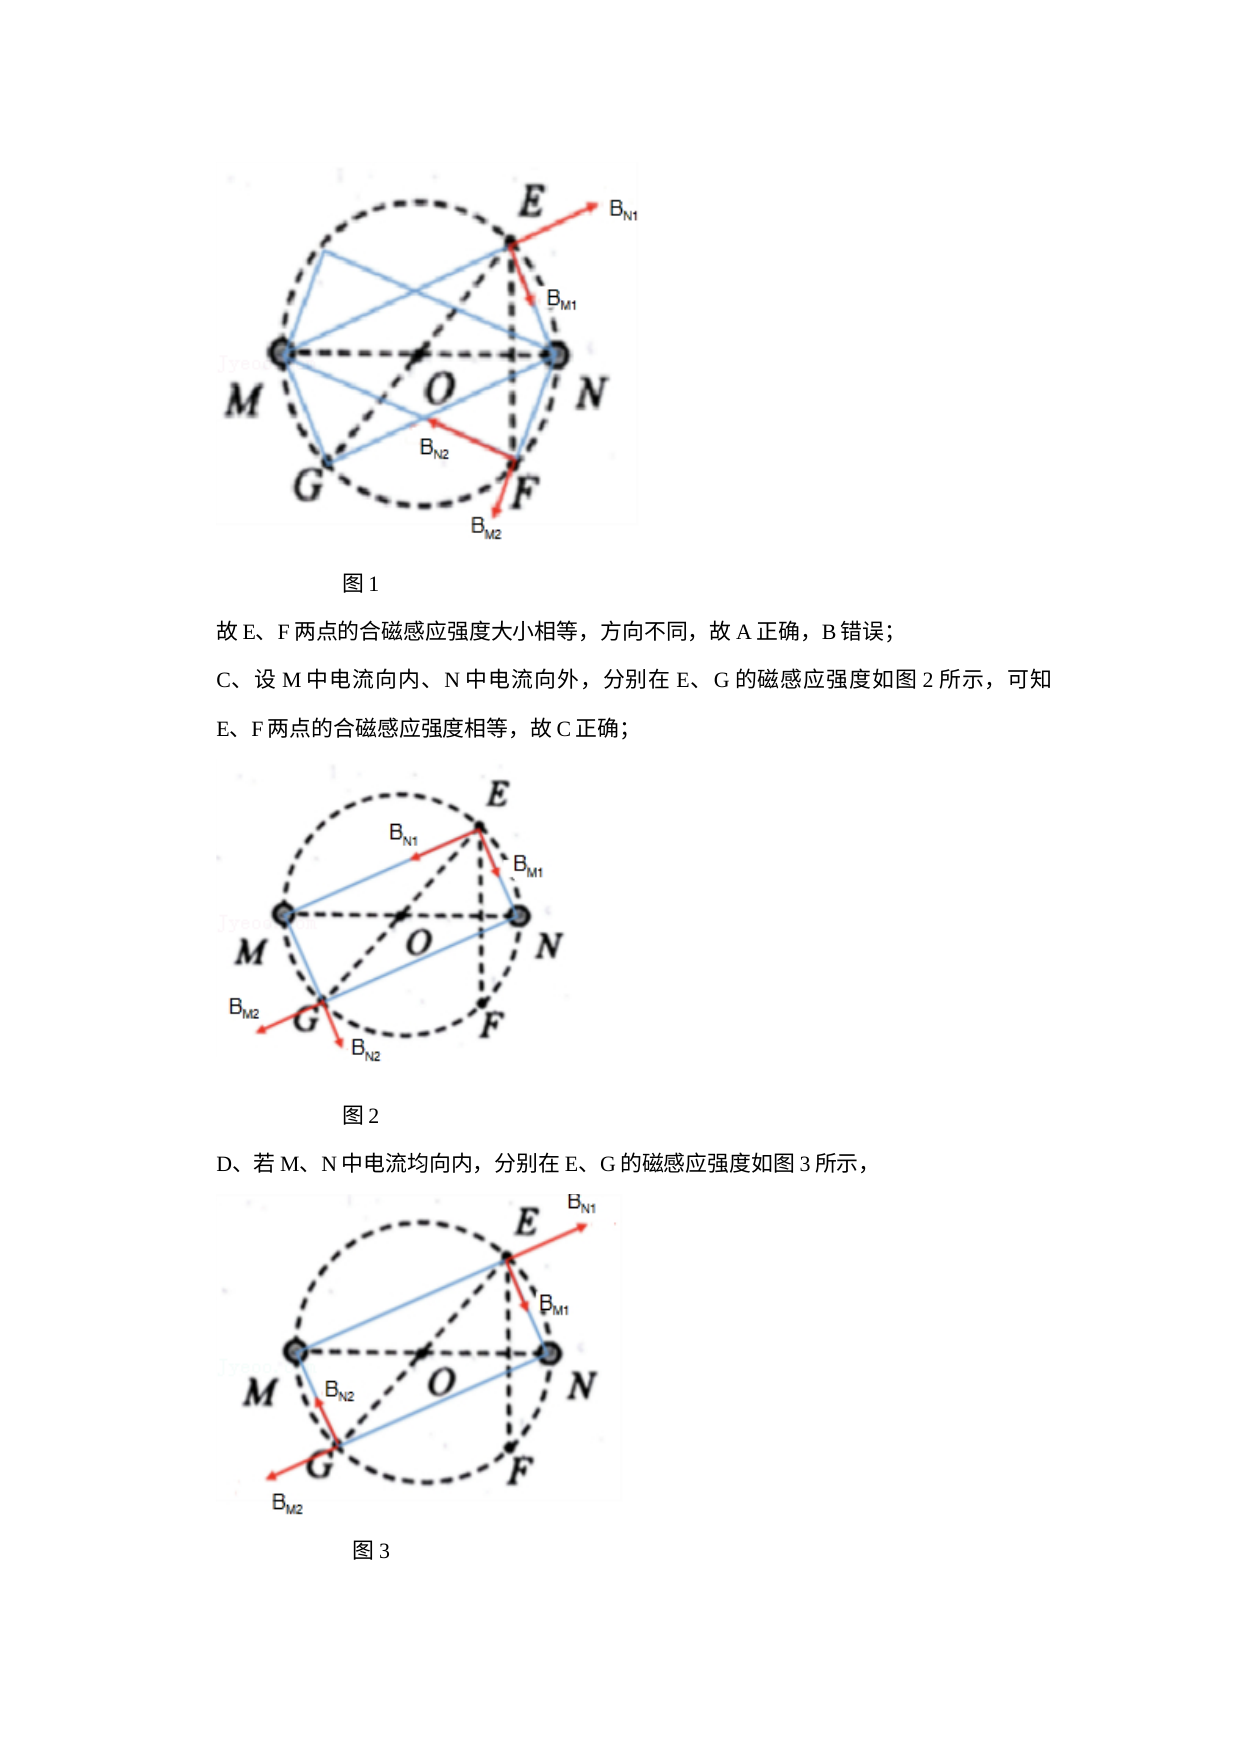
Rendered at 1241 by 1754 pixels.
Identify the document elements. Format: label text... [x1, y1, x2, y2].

text 图2 [216, 1097, 1053, 1130]
text 故E、F两点的合磁感应强度大小相等，方向不同，故A正确，B错误； [216, 614, 1053, 646]
picture [216, 759, 573, 1066]
picture [216, 162, 643, 544]
text C、设M中电流向内、N中电流向外，分别在E、G的磁感应强度如图2所示，可知E、F两点的合磁感应强度相等，故C正确； [216, 662, 1053, 743]
text 图1 [216, 565, 1053, 598]
picture [216, 1194, 627, 1519]
text D、若M、N中电流均向内，分别在E、G的磁感应强度如图3所示， [216, 1146, 1053, 1178]
text 图3 [216, 1532, 1053, 1565]
